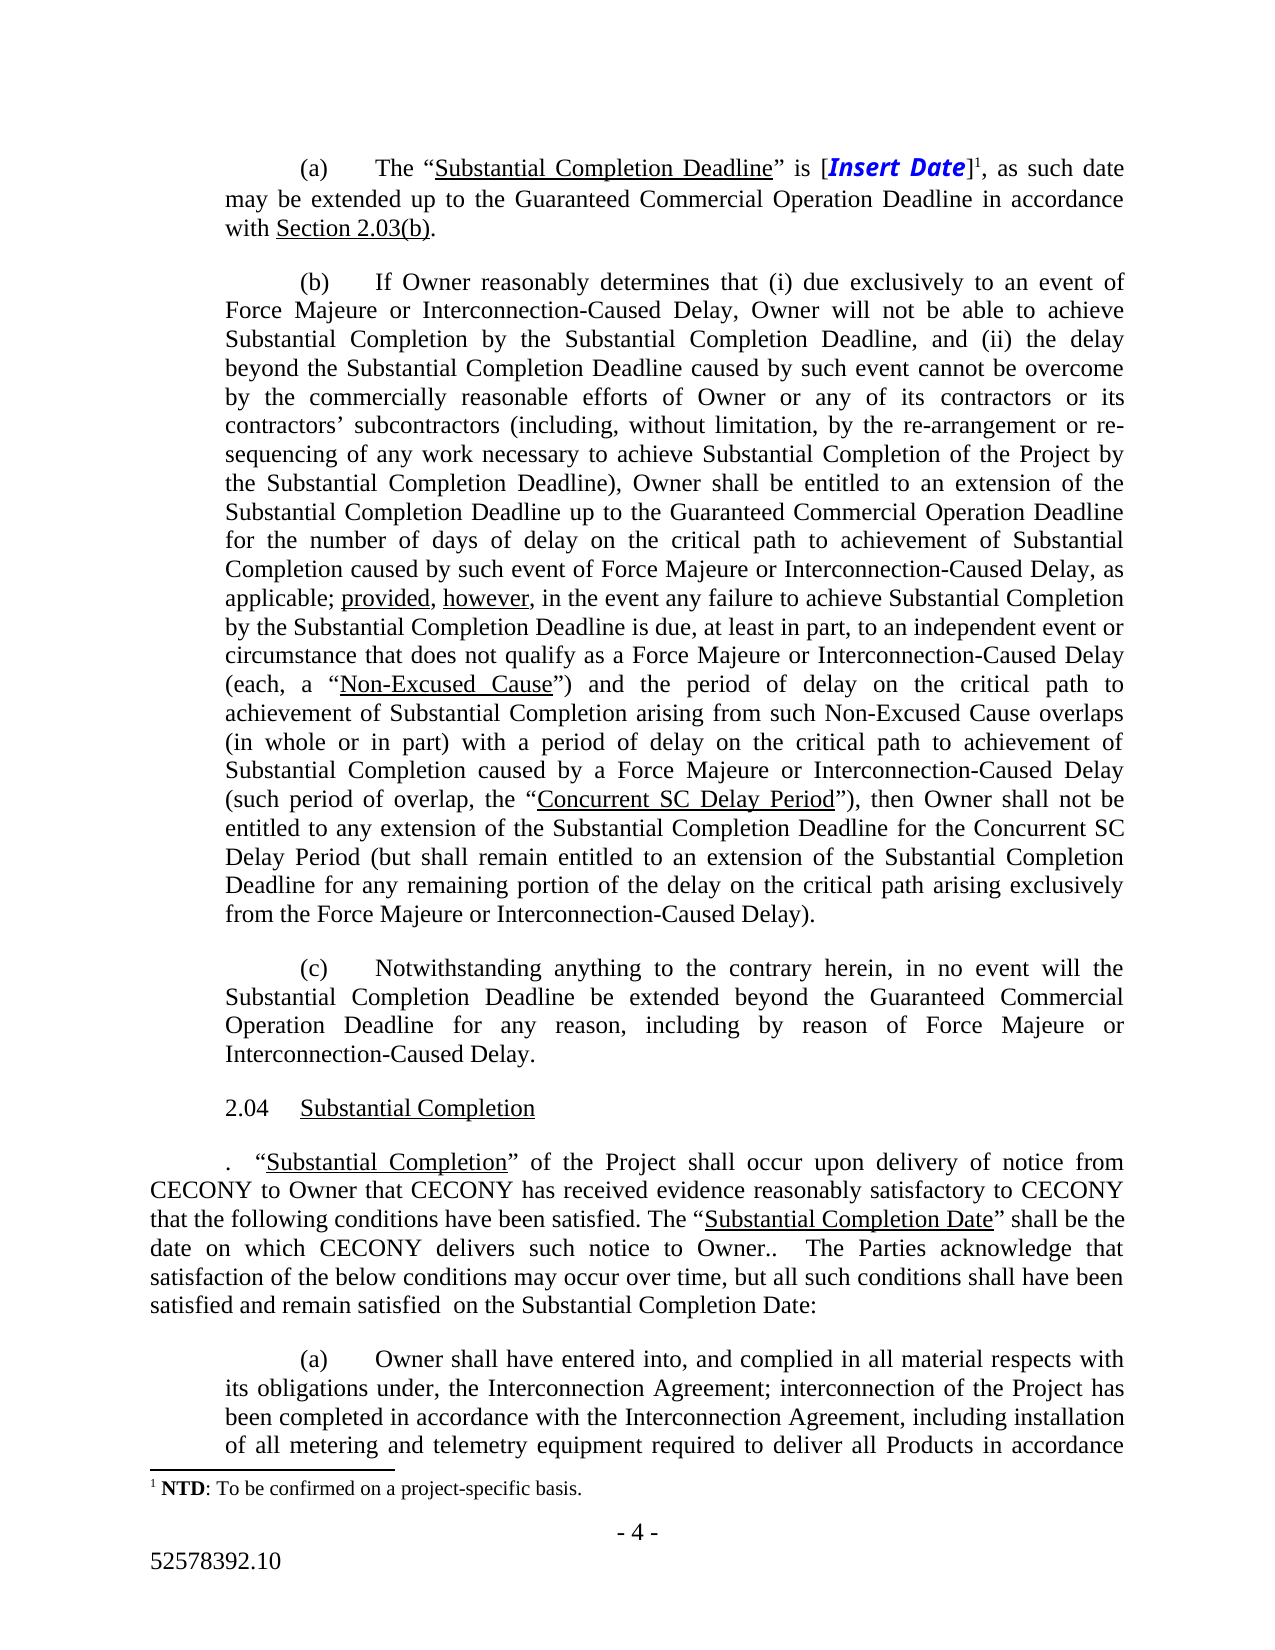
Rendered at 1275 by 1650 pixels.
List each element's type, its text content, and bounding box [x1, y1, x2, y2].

subtitle The “Substantial Completion Deadline” is [Insert Date], as such date may be extended up to the Guaranteed Commercial Operation Deadline in accordance with Section 2.03(b). [225, 150, 1125, 242]
text . “Substantial Completion” of the Project shall occur upon delivery of notice from CECONY to Owner that CECONY has received evidence reasonably satisfactory to CECONY that the following conditions have been satisfied. The “Substantial Completion Date” shall be the date on which CECONY delivers such notice to Owner.. The Parties acknowledge that satisfaction of the below conditions may occur over time, but all such conditions shall have been satisfied and remain satisfied on the Substantial Completion Date: [150, 1147, 1125, 1319]
subtitle Substantial Completion [150, 1093, 1125, 1122]
subtitle If Owner reasonably determines that (i) due exclusively to an event of Force Majeure or Interconnection-Caused Delay, Owner will not be able to achieve Substantial Completion by the Substantial Completion Deadline, and (ii) the delay beyond the Substantial Completion Deadline caused by such event cannot be overcome by the commercially reasonable efforts of Owner or any of its contractors or its contractors’ subcontractors (including, without limitation, by the re-arrangement or re-sequencing of any work necessary to achieve Substantial Completion of the Project by the Substantial Completion Deadline), Owner shall be entitled to an extension of the Substantial Completion Deadline up to the Guaranteed Commercial Operation Deadline for the number of days of delay on the critical path to achievement of Substantial Completion caused by such event of Force Majeure or Interconnection-Caused Delay, as applicable; provided, however, in the event any failure to achieve Substantial Completion by the Substantial Completion Deadline is due, at least in part, to an independent event or circumstance that does not qualify as a Force Majeure or Interconnection-Caused Delay (each, a “Non-Excused Cause”) and the period of delay on the critical path to achievement of Substantial Completion arising from such Non-Excused Cause overlaps (in whole or in part) with a period of delay on the critical path to achievement of Substantial Completion caused by a Force Majeure or Interconnection-Caused Delay (such period of overlap, the “Concurrent SC Delay Period”), then Owner shall not be entitled to any extension of the Substantial Completion Deadline for the Concurrent SC Delay Period (but shall remain entitled to an extension of the Substantial Completion Deadline for any remaining portion of the delay on the critical path arising exclusively from the Force Majeure or Interconnection-Caused Delay). [225, 267, 1125, 928]
subtitle Notwithstanding anything to the contrary herein, in no event will the Substantial Completion Deadline be extended beyond the Guaranteed Commercial Operation Deadline for any reason, including by reason of Force Majeure or Interconnection-Caused Delay. [225, 953, 1125, 1068]
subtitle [225, 1344, 1125, 1459]
